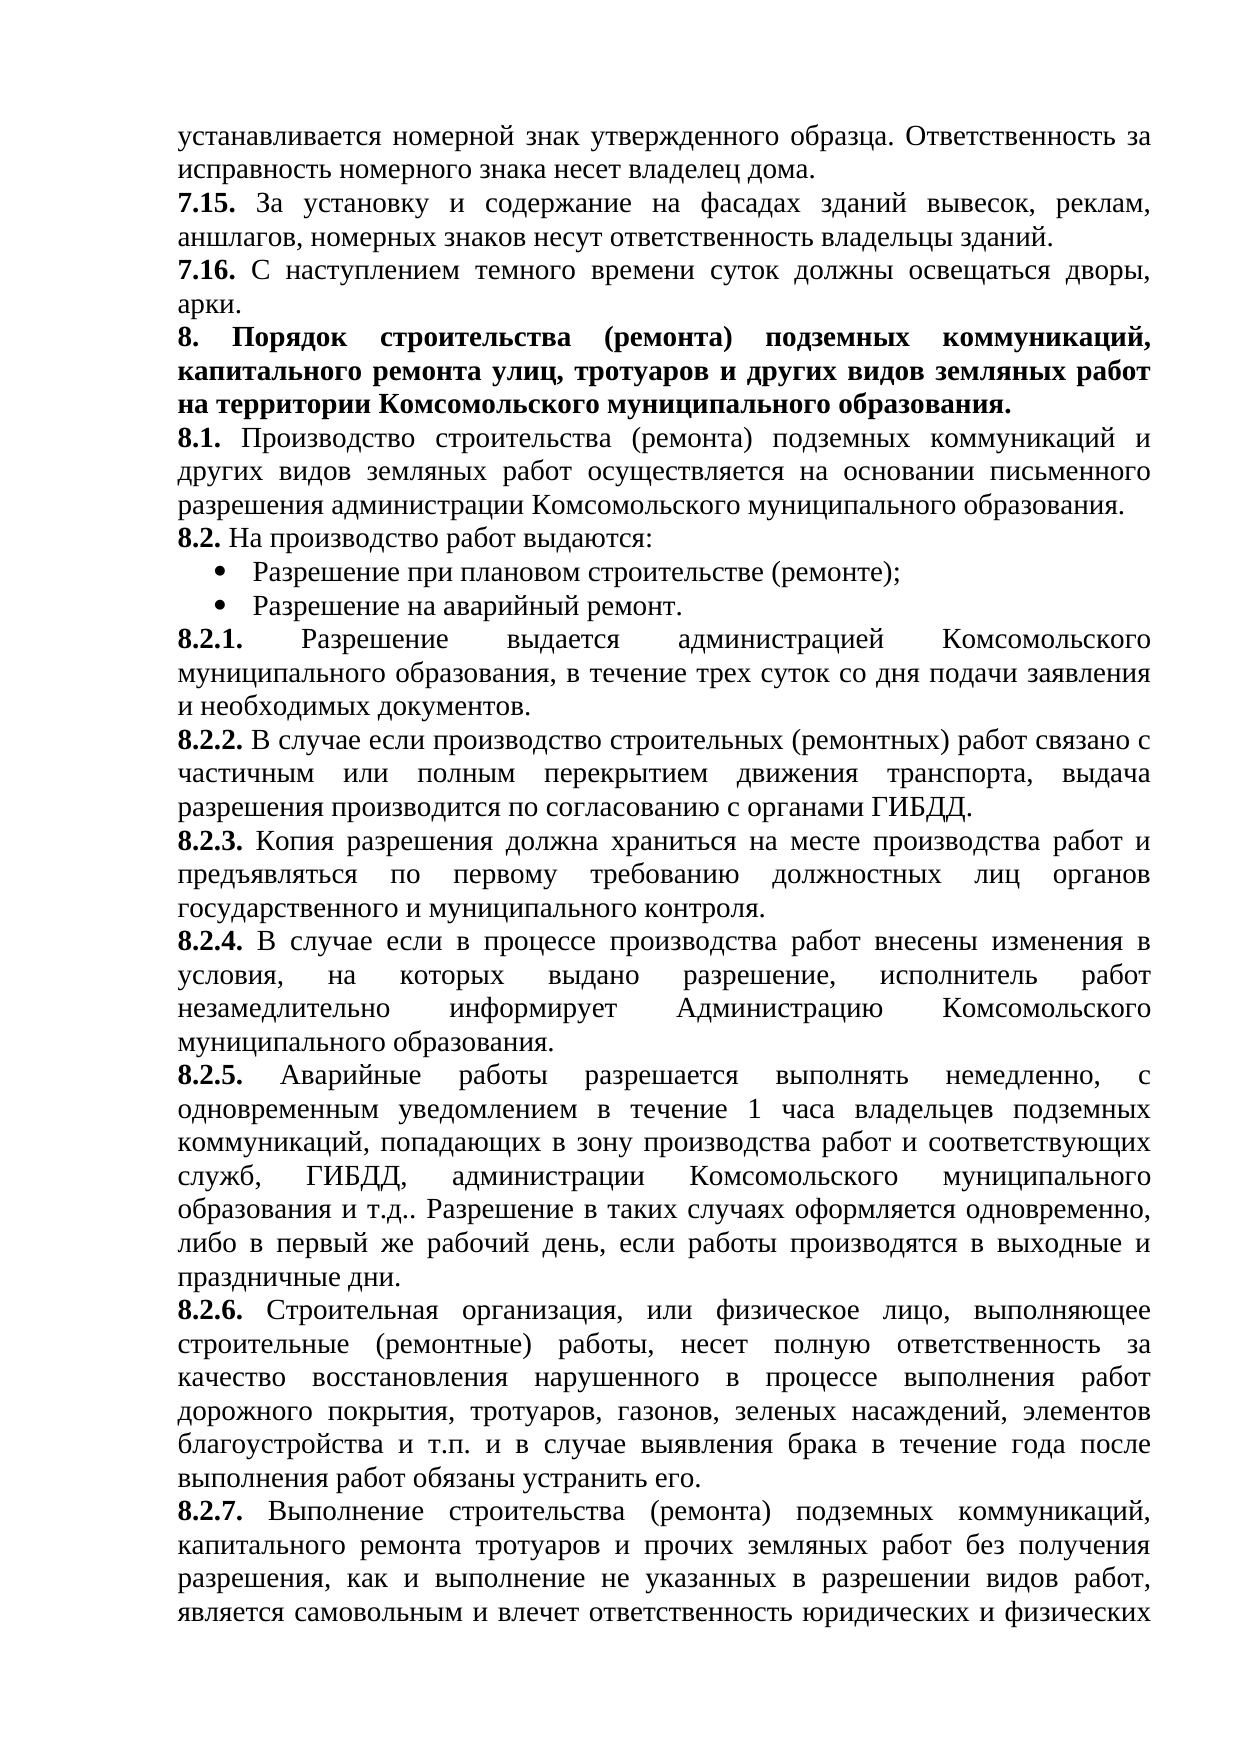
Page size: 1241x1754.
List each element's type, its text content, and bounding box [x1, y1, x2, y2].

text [177, 118, 1152, 185]
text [177, 1493, 1152, 1628]
text 7.15. За установку и содержание на фасадах зданий вывесок, реклам, аншлагов, номерных знаков несут ответственность владельцы зданий. [177, 185, 1152, 252]
text 8.2.6. Строительная организация, или физическое лицо, выполняющее строительные (ремонтные) работы, несет полную ответственность за качество восстановления нарушенного в процессе выполнения работ дорожного покрытия, тротуаров, газонов, зеленых насаждений, элементов благоустройства и т.п. и в случае выявления брака в течение года после выполнения работ обязаны устранить его. [177, 1292, 1152, 1493]
text 8.2.3. Копия разрешения должна храниться на месте производства работ и предъявляться по первому требованию должностных лиц органов государственного и муниципального контроля. [177, 823, 1152, 923]
text 8. Порядок строительства (ремонта) подземных коммуникаций, капитального ремонта улиц, тротуаров и других видов земляных работ на территории Комсомольского муниципального образования. [177, 319, 1152, 420]
list Разрешение на аварийный ремонт. [215, 588, 1152, 621]
text 8.2.5. Аварийные работы разрешается выполнять немедленно, с одновременным уведомлением в течение 1 часа владельцев подземных коммуникаций, попадающих в зону производства работ и соответствующих служб, ГИБДД, администрации Комсомольского муниципального образования и т.д.. Разрешение в таких случаях оформляется одновременно, либо в первый же рабочий день, если работы производятся в выходные и праздничные дни. [177, 1057, 1152, 1292]
text 7.16. С наступлением темного времени суток должны освещаться дворы, арки. [177, 252, 1152, 319]
text 8.1. Производство строительства (ремонта) подземных коммуникаций и других видов земляных работ осуществляется на основании письменного разрешения администрации Комсомольского муниципального образования. [177, 420, 1152, 521]
list Разрешение при плановом строительстве (ремонте); [215, 554, 1152, 588]
text 8.2. На производство работ выдаются: [177, 521, 1152, 554]
text 8.2.4. В случае если в процессе производства работ внесены изменения в условия, на которых выдано разрешение, исполнитель работ незамедлительно информирует Администрацию Комсомольского муниципального образования. [177, 923, 1152, 1057]
text 8.2.1. Разрешение выдается администрацией Комсомольского муниципального образования, в течение трех суток со дня подачи заявления и необходимых документов. [177, 621, 1152, 722]
text 8.2.2. В случае если производство строительных (ремонтных) работ связано с частичным или полным перекрытием движения транспорта, выдача разрешения производится по согласованию с органами ГИБДД. [177, 722, 1152, 823]
